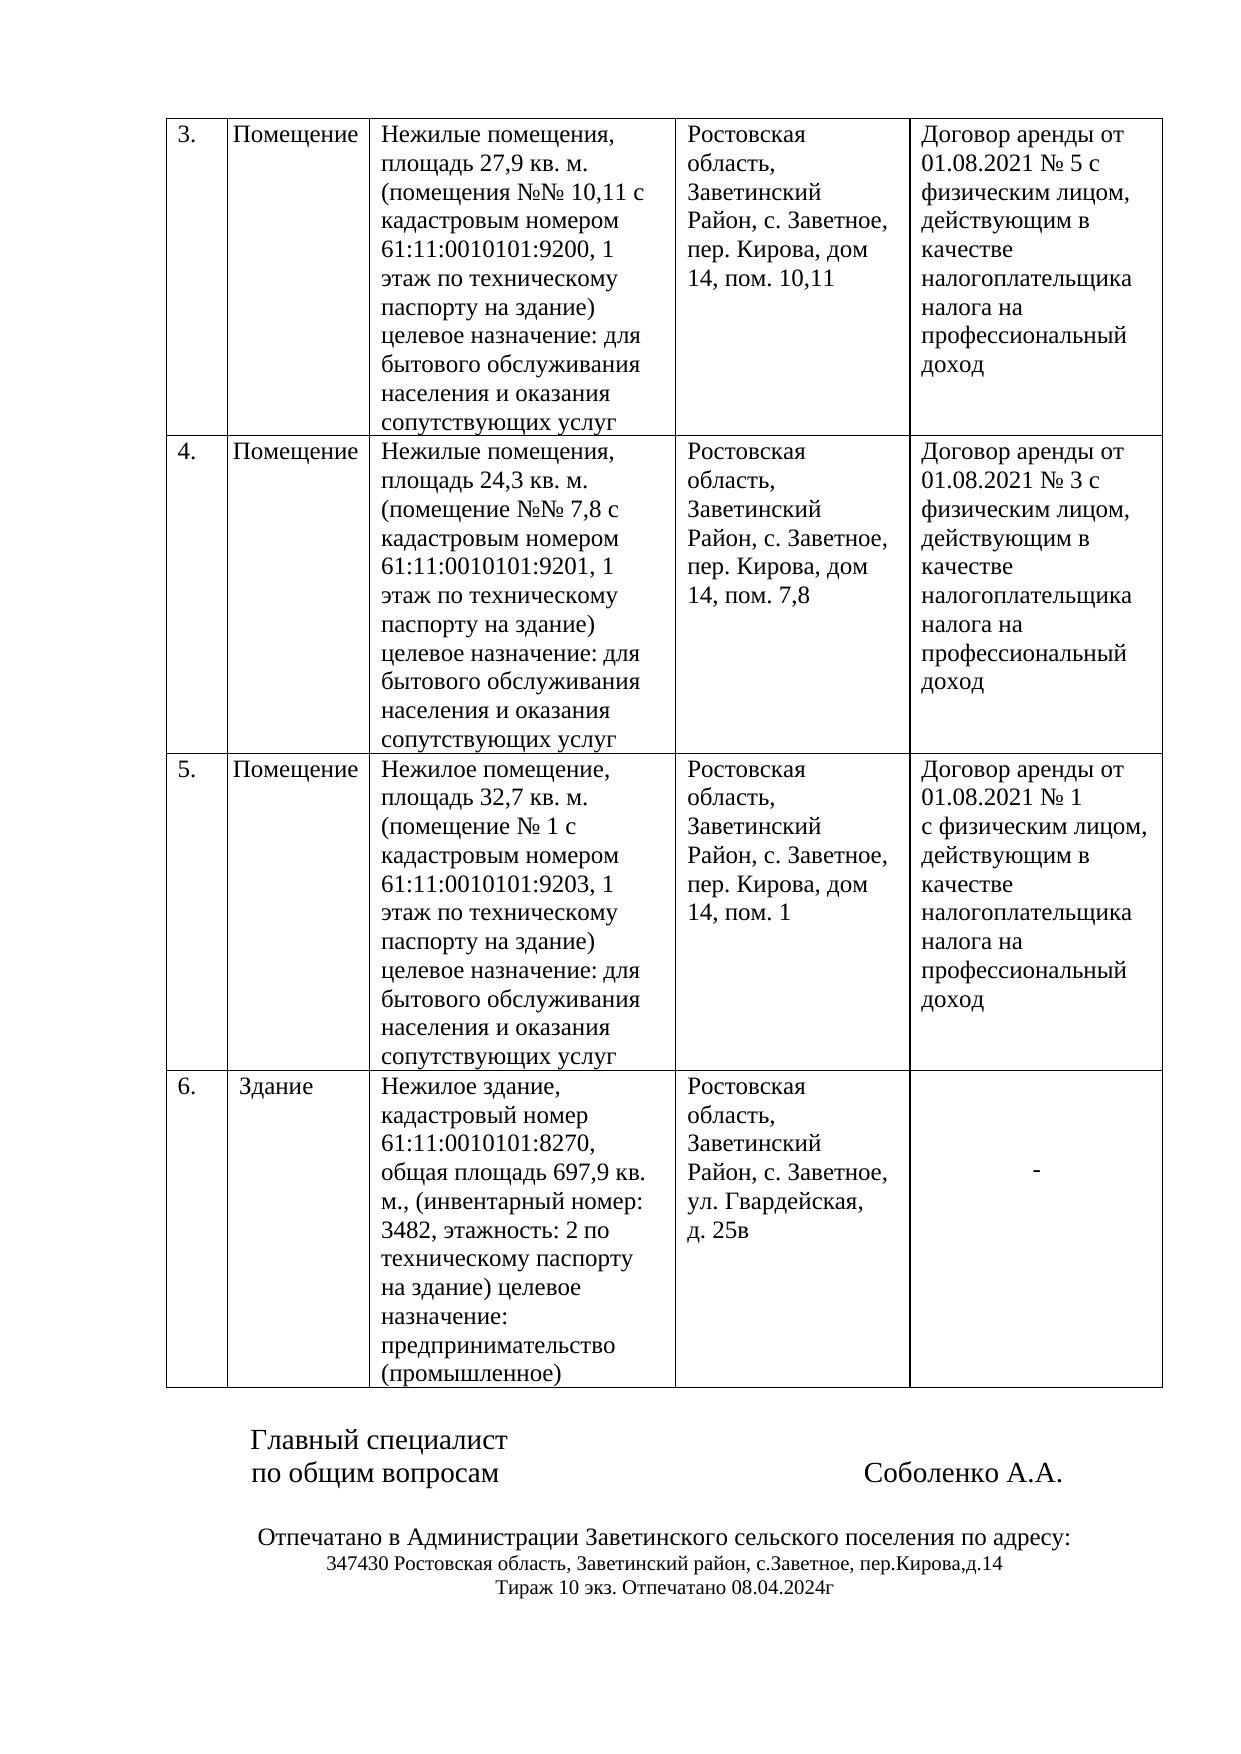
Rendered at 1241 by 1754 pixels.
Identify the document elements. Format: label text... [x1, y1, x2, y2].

table_cell - [911, 1071, 1162, 1387]
table_cell Нежилое помещение, площадь 32,7 кв. м. (помещение № 1 с кадастровым номером 61:11:0010101:9203, 1 этаж по техническому паспорту на здание) целевое назначение: для бытового обслуживания населения и оказания сопутствующих услуг [370, 754, 675, 1070]
table_cell Нежилые помещения, площадь 24,3 кв. м. (помещение №№ 7,8 с кадастровым номером 61:11:0010101:9201, 1 этаж по техническому паспорту на здание) целевое назначение: для бытового обслуживания населения и оказания сопутствующих услуг [370, 436, 675, 753]
text по общим вопросам Соболенко А.А. [177, 1455, 1152, 1489]
table_cell Ростовская область, Заветинский Район, с. Заветное, пер. Кирова, дом 14, пом. 7,8 [676, 436, 909, 753]
table_cell Договор аренды от 01.08.2021 № 5 с физическим лицом, действующим в качестве налогоплательщика налога на профессиональный доход [911, 119, 1162, 435]
table_cell Нежилое здание, кадастровый номер 61:11:0010101:8270, общая площадь 697,9 кв. м., (инвентарный номер: 3482, этажность: 2 по техническому паспорту на здание) целевое назначение: предпринимательство (промышленное) [370, 1071, 675, 1387]
text Отпечатано в Администрации Заветинского сельского поселения по адресу: [177, 1522, 1152, 1551]
table_cell Договор аренды от 01.08.2021 № 3 с физическим лицом, действующим в качестве налогоплательщика налога на профессиональный доход [911, 436, 1162, 753]
table_cell Договор аренды от 01.08.2021 № 1 с физическим лицом, действующим в качестве налогоплательщика налога на профессиональный доход [911, 754, 1162, 1070]
text Тираж 10 экз. Отпечатано 08.04.2024г [177, 1575, 1152, 1599]
table_cell Ростовская область, Заветинский Район, с. Заветное, пер. Кирова, дом 14, пом. 10,11 [676, 119, 909, 435]
table_cell 3. [167, 119, 227, 435]
table_cell Ростовская область, Заветинский Район, с. Заветное, ул. Гвардейская, д. 25в [676, 1071, 909, 1387]
table_cell Помещение [228, 754, 369, 1070]
table_cell 5. [167, 754, 227, 1070]
table_cell Нежилые помещения, площадь 27,9 кв. м. (помещения №№ 10,11 с кадастровым номером 61:11:0010101:9200, 1 этаж по техническому паспорту на здание) целевое назначение: для бытового обслуживания населения и оказания сопутствующих услуг [370, 119, 675, 435]
table_cell Помещение [228, 436, 369, 753]
text Главный специалист [177, 1422, 1152, 1455]
text 347430 Ростовская область, Заветинский район, с.Заветное, пер.Кирова,д.14 [177, 1551, 1152, 1575]
table_cell Здание [228, 1071, 369, 1387]
table_cell 6. [167, 1071, 227, 1387]
table_cell 4. [167, 436, 227, 753]
table_cell Ростовская область, Заветинский Район, с. Заветное, пер. Кирова, дом 14, пом. 1 [676, 754, 909, 1070]
table_cell Помещение [228, 119, 369, 435]
